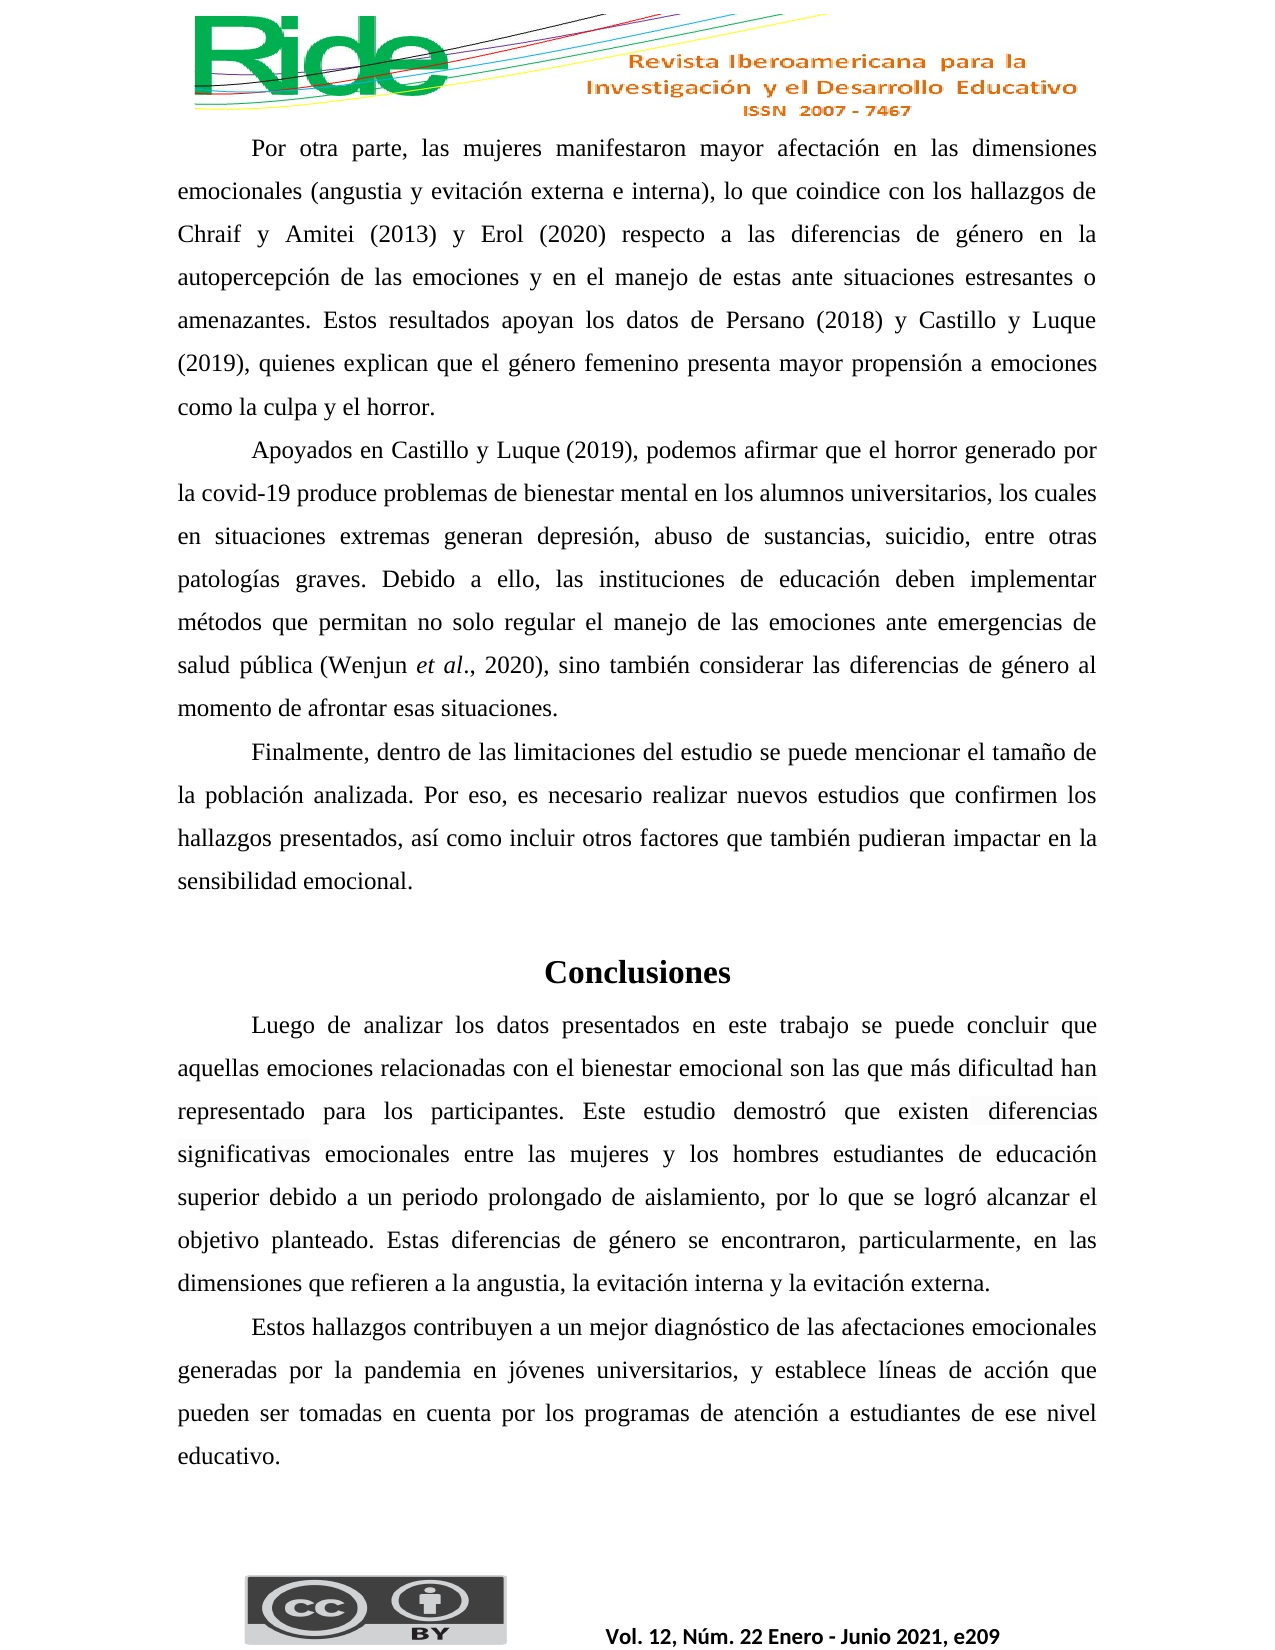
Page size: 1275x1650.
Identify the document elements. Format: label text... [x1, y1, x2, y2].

text Finalmente, dentro de las limitaciones del estudio se puede mencionar el tamaño de la población analizada. Por eso, es necesario realizar nuevos estudios que confirmen los hallazgos presentados, así como incluir otros factores que también pudieran impactar en la sensibilidad emocional. [177, 737, 1098, 895]
text Luego de analizar los datos presentados en este trabajo se puede concluir que aquellas emociones relacionadas con el bienestar emocional son las que más dificultad han representado para los participantes. Este estudio demostró que existen diferencias significativas emocionales entre las mujeres y los hombres estudiantes de educación superior debido a un periodo prolongado de aislamiento, por lo que se logró alcanzar el objetivo planteado. Estas diferencias de género se encontraron, particularmente, en las dimensiones que refieren a la angustia, la evitación interna y la evitación externa. [177, 1010, 1098, 1297]
text Conclusiones [177, 952, 1098, 991]
picture [194, 14, 1081, 119]
text Por otra parte, las mujeres manifestaron mayor afectación en las dimensiones emocionales (angustia y evitación externa e interna), lo que coindice con los hallazgos de Chraif y Amitei (2013) y Erol (2020) respecto a las diferencias de género en la autopercepción de las emociones y en el manejo de estas ante situaciones estresantes o amenazantes. Estos resultados apoyan los datos de Persano (2018) y Castillo y Luque (2019), quienes explican que el género femenino presenta mayor propensión a emociones como la culpa y el horror. [177, 133, 1098, 420]
text Apoyados en Castillo y Luque (2019), podemos afirmar que el horror generado por la covid-19 produce problemas de bienestar mental en los alumnos universitarios, los cuales en situaciones extremas generan depresión, abuso de sustancias, suicidio, entre otras patologías graves. Debido a ello, las instituciones de educación deben implementar métodos que permitan no solo regular el manejo de las emociones ante emergencias de salud pública (Wenjun et al., 2020), sino también considerar las diferencias de género al momento de afrontar esas situaciones. [177, 435, 1098, 722]
text Estos hallazgos contribuyen a un mejor diagnóstico de las afectaciones emocionales generadas por la pandemia en jóvenes universitarios, y establece líneas de acción que pueden ser tomadas en cuenta por los programas de atención a estudiantes de ese nivel educativo. [177, 1312, 1098, 1470]
picture [244, 1575, 507, 1645]
